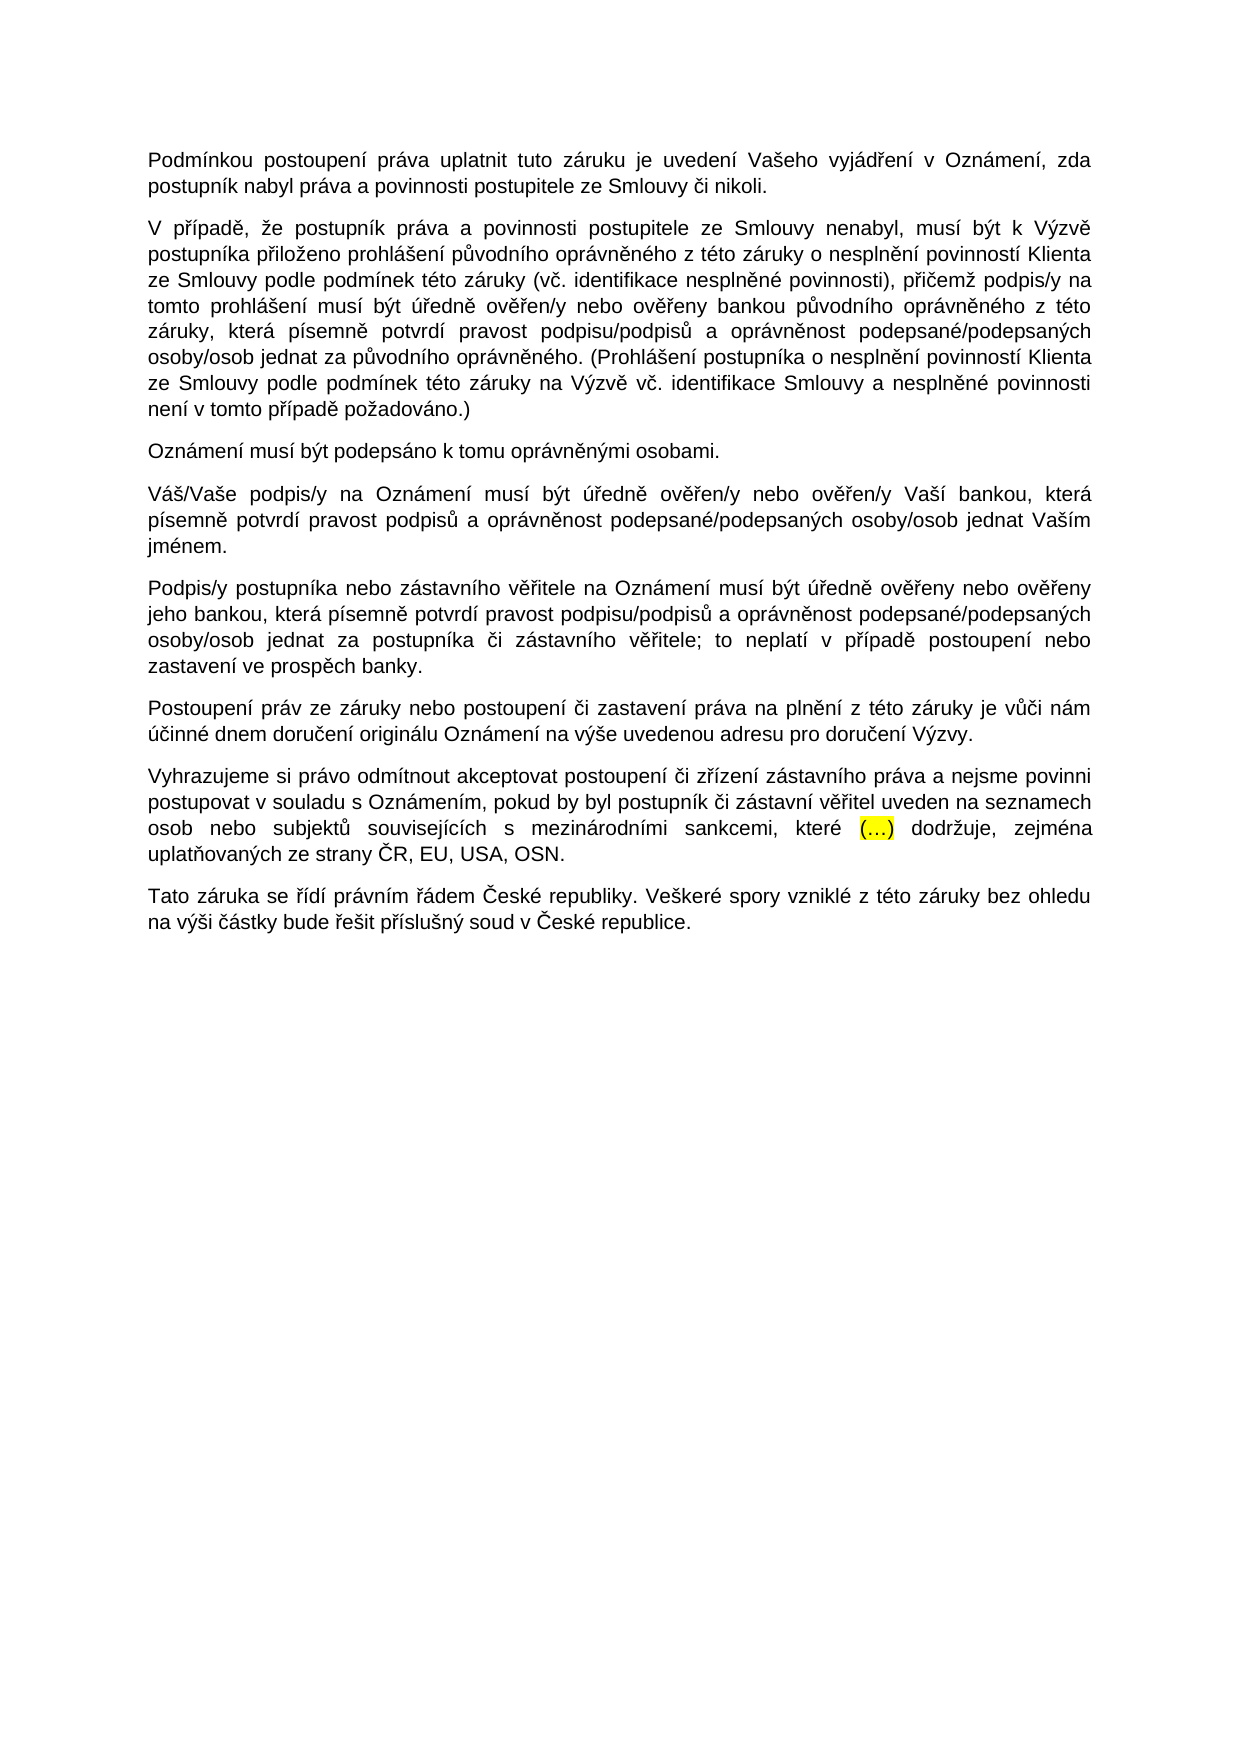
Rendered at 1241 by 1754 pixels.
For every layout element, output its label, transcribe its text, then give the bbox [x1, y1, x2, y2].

text Váš/Vaše podpis/y na Oznámení musí být úředně ověřen/y nebo ověřen/y Vaší bankou, která písemně potvrdí pravost podpisů a oprávněnost podepsané/podepsaných osoby/osob jednat Vaším jménem. [148, 482, 1093, 557]
text Vyhrazujeme si právo odmítnout akceptovat postoupení či zřízení zástavního práva a nejsme povinni postupovat v souladu s Oznámením, pokud by byl postupník či zástavní věřitel uveden na seznamech osob nebo subjektů souvisejících s mezinárodními sankcemi, které (…) dodržuje, zejména uplatňovaných ze strany ČR, EU, USA, OSN. [148, 764, 1093, 866]
text Oznámení musí být podepsáno k tomu oprávněnými osobami. [148, 439, 1093, 463]
text Podmínkou postoupení práva uplatnit tuto záruku je uvedení Vašeho vyjádření v Oznámení, zda postupník nabyl práva a povinnosti postupitele ze Smlouvy či nikoli. [148, 148, 1093, 197]
text Tato záruka se řídí právním řádem České republiky. Veškeré spory vzniklé z této záruky bez ohledu na výši částky bude řešit příslušný soud v České republice. [148, 884, 1093, 934]
text Postoupení práv ze záruky nebo postoupení či zastavení práva na plnění z této záruky je vůči nám účinné dnem doručení originálu Oznámení na výše uvedenou adresu pro doručení Výzvy. [148, 696, 1093, 746]
text V případě, že postupník práva a povinnosti postupitele ze Smlouvy nenabyl, musí být k Výzvě postupníka přiloženo prohlášení původního oprávněného z této záruky o nesplnění povinností Klienta ze Smlouvy podle podmínek této záruky (vč. identifikace nesplněné povinnosti), přičemž podpis/y na tomto prohlášení musí být úředně ověřen/y nebo ověřeny bankou původního oprávněného z této záruky, která písemně potvrdí pravost podpisu/podpisů a oprávněnost podepsané/podepsaných osoby/osob jednat za původního oprávněného. (Prohlášení postupníka o nesplnění povinností Klienta ze Smlouvy podle podmínek této záruky na Výzvě vč. identifikace Smlouvy a nesplněné povinnosti není v tomto případě požadováno.) [148, 216, 1093, 421]
text Podpis/y postupníka nebo zástavního věřitele na Oznámení musí být úředně ověřeny nebo ověřeny jeho bankou, která písemně potvrdí pravost podpisu/podpisů a oprávněnost podepsané/podepsaných osoby/osob jednat za postupníka či zástavního věřitele; to neplatí v případě postoupení nebo zastavení ve prospěch banky. [148, 576, 1093, 677]
